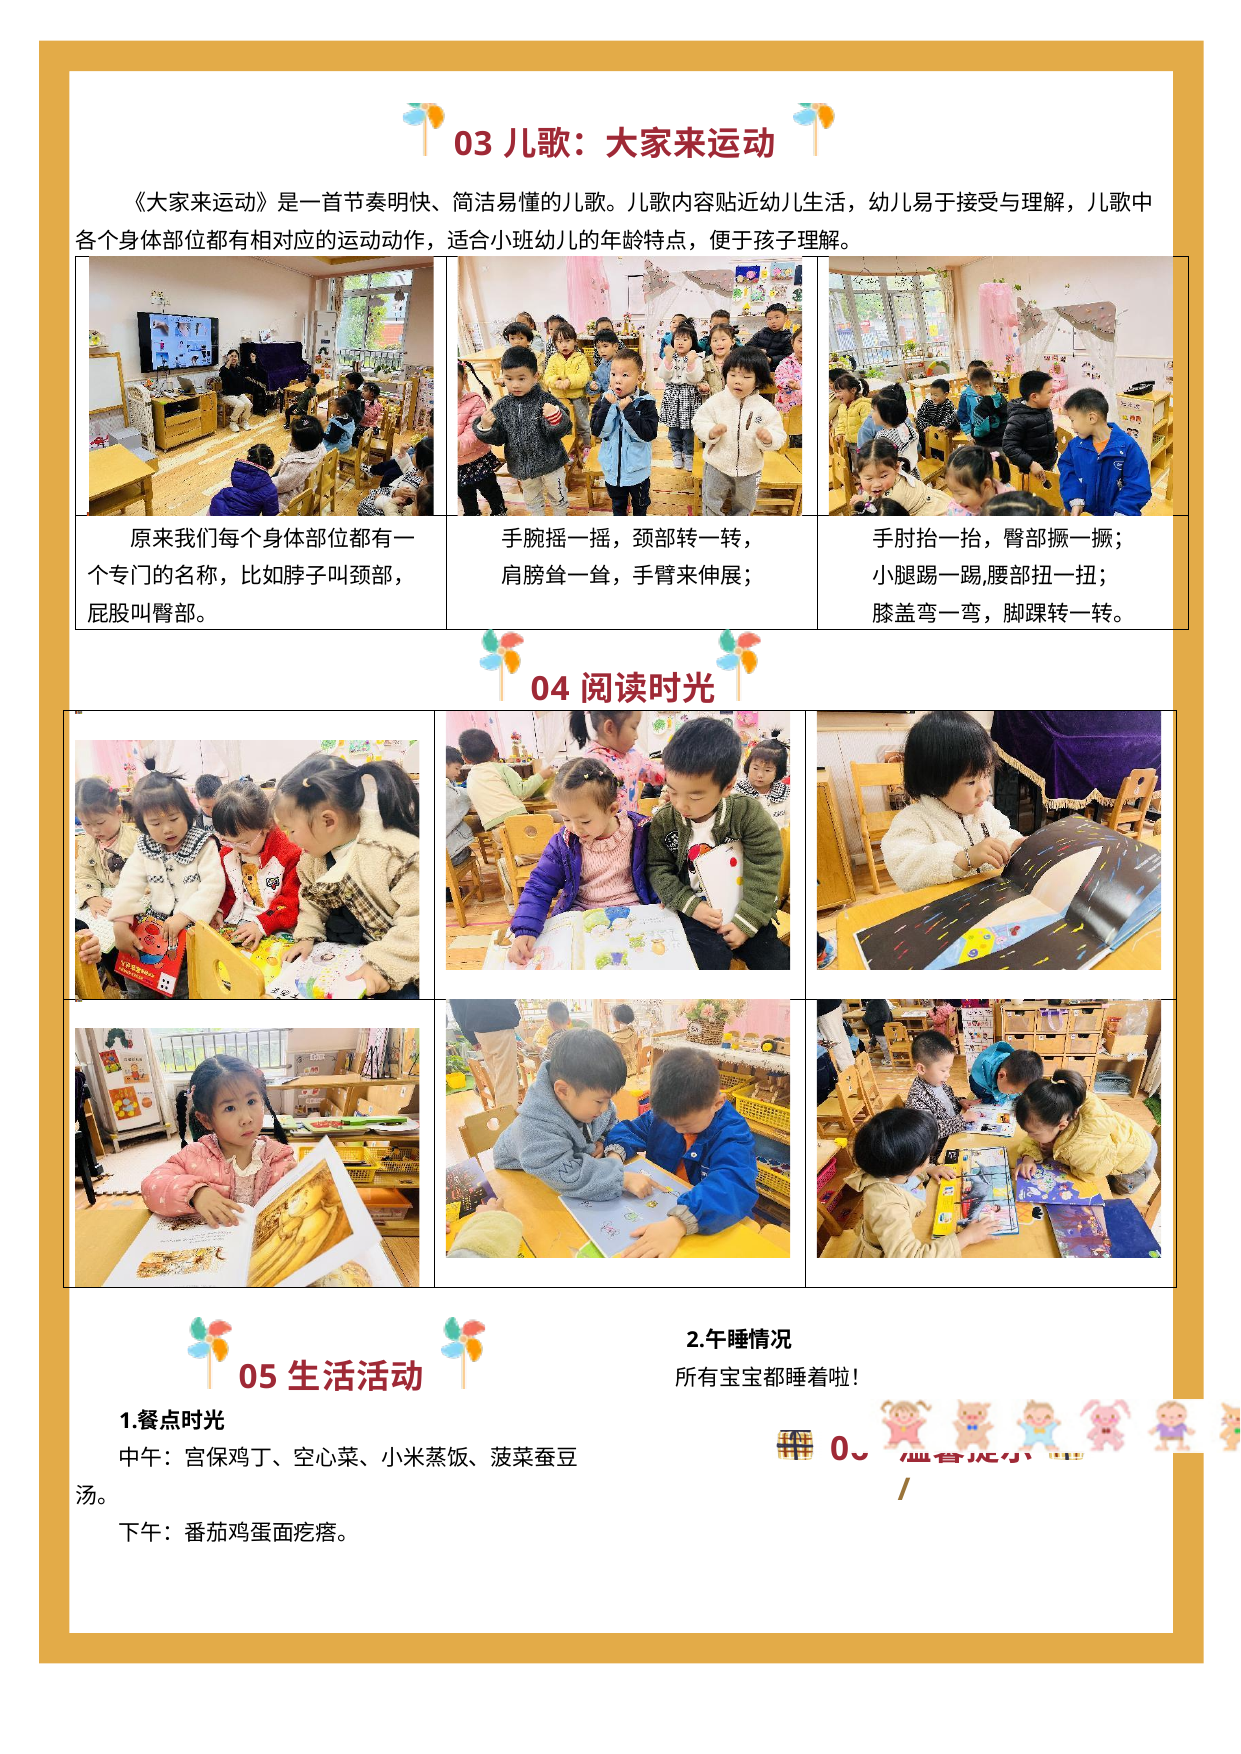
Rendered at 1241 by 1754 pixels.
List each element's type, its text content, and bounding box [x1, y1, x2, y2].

text 《大家来运动》是一首节奏明快、简洁易懂的儿歌。儿歌内容贴近幼儿生活，幼儿易于接受与理解，儿歌中各个身体部位都有相对应的运动动作，适合小班幼儿的年龄特点，便于孩子理解。 [75, 181, 1165, 256]
picture [849, 1399, 1241, 1460]
picture [75, 1028, 420, 1287]
text / [642, 1467, 1165, 1510]
table_header [64, 711, 434, 998]
text 04 阅读时光 [75, 630, 1165, 710]
picture [816, 711, 1162, 970]
picture [445, 999, 791, 1258]
picture [479, 629, 524, 701]
table_header [435, 711, 805, 998]
table_cell 手肘抬一抬，臀部撅一撅； 小腿踢一踢,腰部扭一扭； 膝盖弯一弯，脚踝转一转。 [818, 516, 1188, 629]
picture [402, 103, 448, 156]
picture [445, 711, 791, 970]
text 2.午睡情况 [642, 1317, 1165, 1355]
picture [793, 103, 838, 156]
picture [441, 1317, 486, 1389]
picture [816, 999, 1162, 1258]
table_header [803, 257, 817, 515]
picture [772, 1430, 823, 1460]
table_header [434, 257, 446, 515]
text 05 生活活动 [75, 1317, 598, 1398]
table_cell 手腕摇一摇，颈部转一转， 肩膀耸一耸，手臂来伸展； [447, 516, 817, 629]
text 中午：宫保鸡丁、空心菜、小米蒸饭、菠菜蚕豆汤。 [75, 1436, 598, 1511]
picture [457, 256, 803, 516]
picture [187, 1317, 232, 1389]
text 所有宝宝都睡着啦！ [642, 1355, 1165, 1392]
table_header [76, 257, 89, 515]
table_cell [64, 1000, 434, 1287]
table_cell [435, 1000, 805, 1287]
table_header [818, 257, 828, 515]
table_cell 原来我们每个身体部位都有一个专门的名称，比如脖子叫颈部，屁股叫臀部。 [76, 516, 446, 629]
picture [75, 740, 420, 1002]
text 06 温馨提示 [642, 1430, 1165, 1467]
picture [716, 629, 761, 701]
table_header [1173, 257, 1188, 515]
text 03 儿歌：大家来运动 [75, 104, 1165, 168]
table_header [806, 711, 1176, 998]
picture [828, 256, 1173, 516]
table_cell [806, 1000, 1176, 1287]
picture [86, 256, 434, 516]
text 下午：番茄鸡蛋面疙瘩。 [75, 1511, 598, 1548]
text 1.餐点时光 [75, 1398, 598, 1436]
table_header [447, 257, 457, 515]
